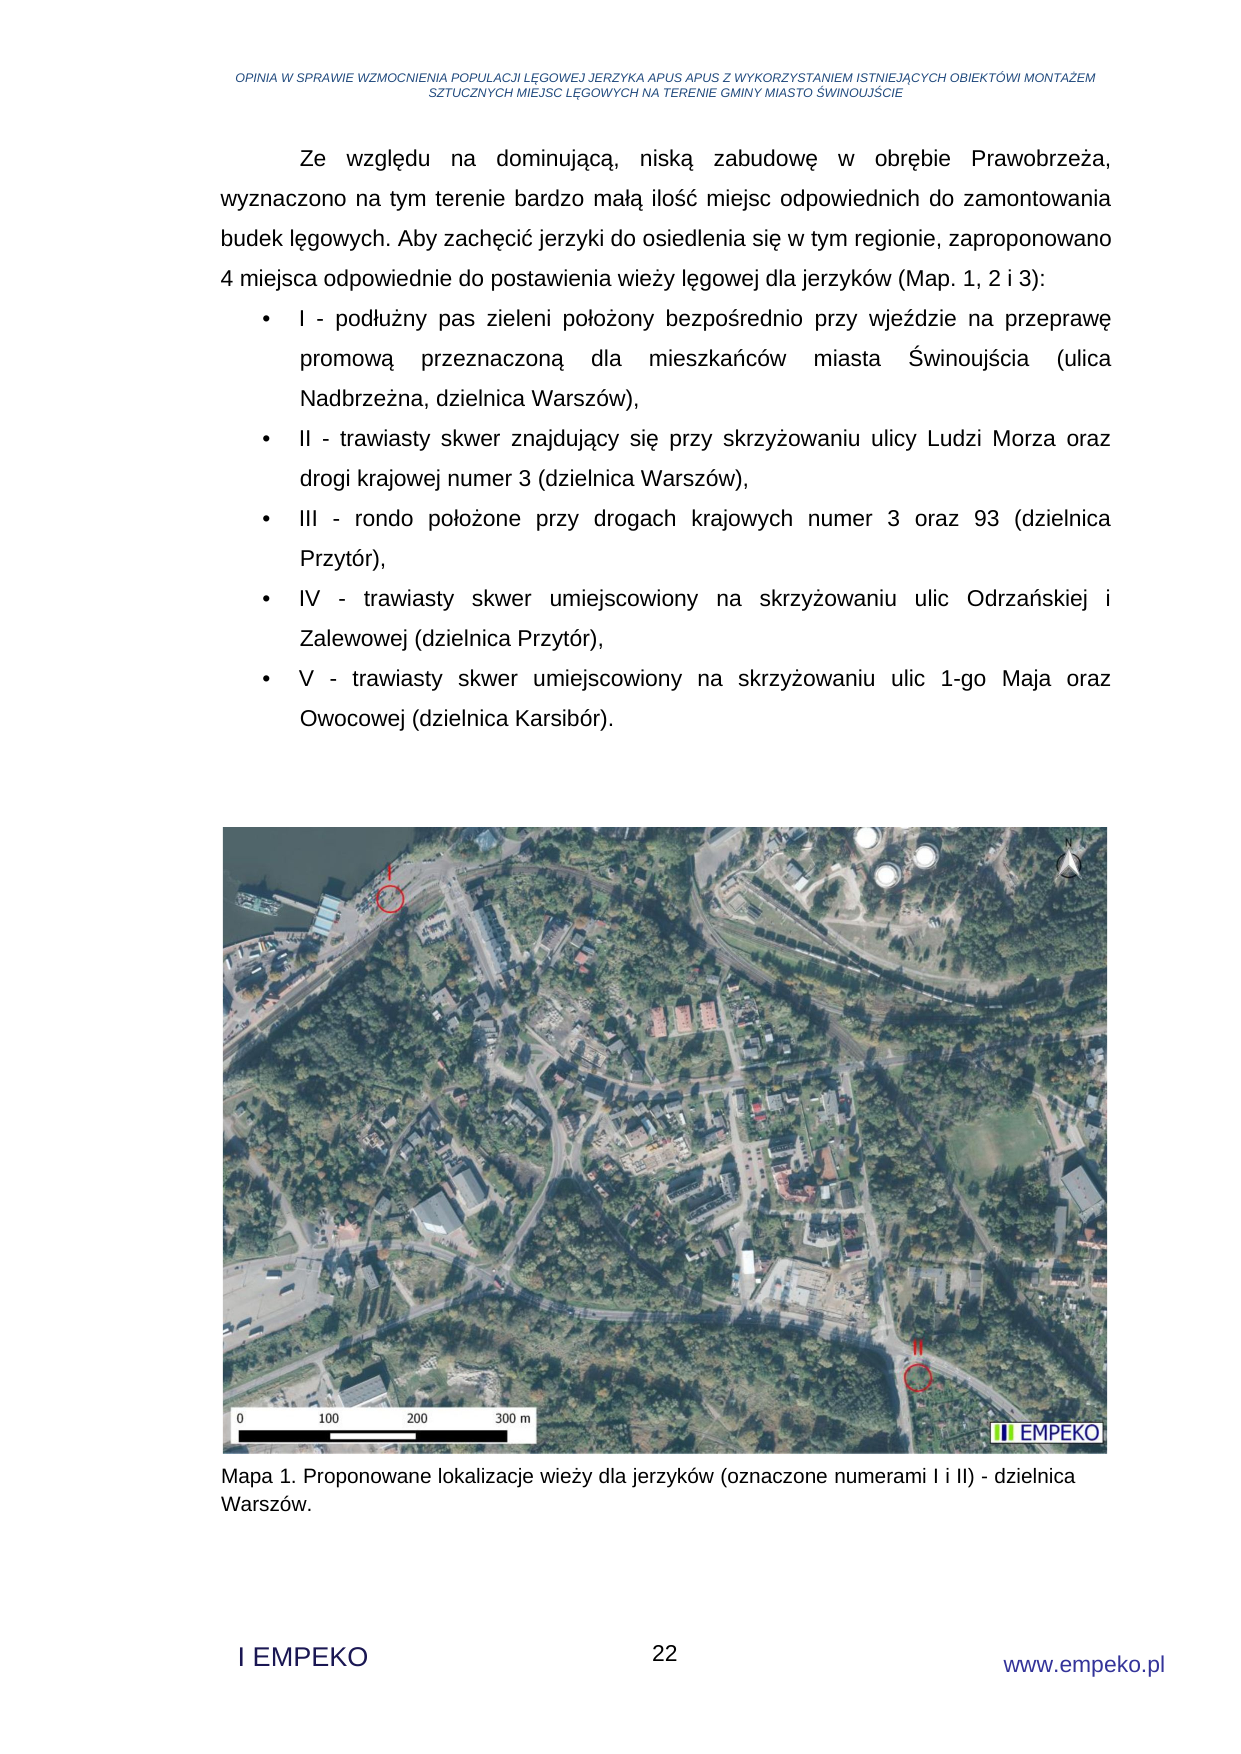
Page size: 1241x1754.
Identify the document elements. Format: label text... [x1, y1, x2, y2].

list I - podłużny pas zieleni położony bezpośrednio przy wjeździe na przeprawę promową przeznaczoną dla mieszkańców miasta Świnoujścia (ulica Nadbrzeżna, dzielnica Warszów), [262, 294, 1112, 414]
list V - trawiasty skwer umiejscowiony na skrzyżowaniu ulic 1-go Maja oraz Owocowej (dzielnica Karsibór). [262, 654, 1112, 734]
text SZTUCZNYCH MIEJSC LĘGOWYCH NA TERENIE GMINY MIASTO ŚWINOUJŚCIE [231, 86, 1101, 100]
text I EMPEKO [237, 1645, 368, 1672]
list III - rondo położone przy drogach krajowych numer 3 oraz 93 (dzielnica Przytór), [262, 494, 1112, 574]
text 22 [652, 1643, 677, 1666]
text Mapa 1. Proponowane lokalizacje wieży dla jerzyków (oznaczone numerami I i II) - dzielnica Warszów. [221, 1462, 1077, 1517]
text Ze względu na dominującą, niską zabudowę w obrębie Prawobrzeża, wyznaczono na tym terenie bardzo małą ilość miejsc odpowiednich do zamontowania budek lęgowych. Aby zachęcić jerzyki do osiedlenia się w tym regionie, zaproponowano 4 miejsca odpowiednie do postawienia wieży lęgowej dla jerzyków (Map. 1, 2 i 3): [220, 134, 1112, 294]
list II - trawiasty skwer znajdujący się przy skrzyżowaniu ulicy Ludzi Morza oraz drogi krajowej numer 3 (dzielnica Warszów), [262, 414, 1112, 494]
list IV - trawiasty skwer umiejscowiony na skrzyżowaniu ulic Odrzańskiej i Zalewowej (dzielnica Przytór), [262, 574, 1112, 654]
text www.empeko.pl [1003, 1654, 1165, 1677]
text OPINIA W SPRAWIE WZMOCNIENIA POPULACJI LĘGOWEJ JERZYKA APUS APUS Z WYKORZYSTANIEM ISTNIEJĄCYCH OBIEKTÓWI MONTAŻEM [231, 71, 1101, 86]
picture [222, 827, 1108, 1454]
